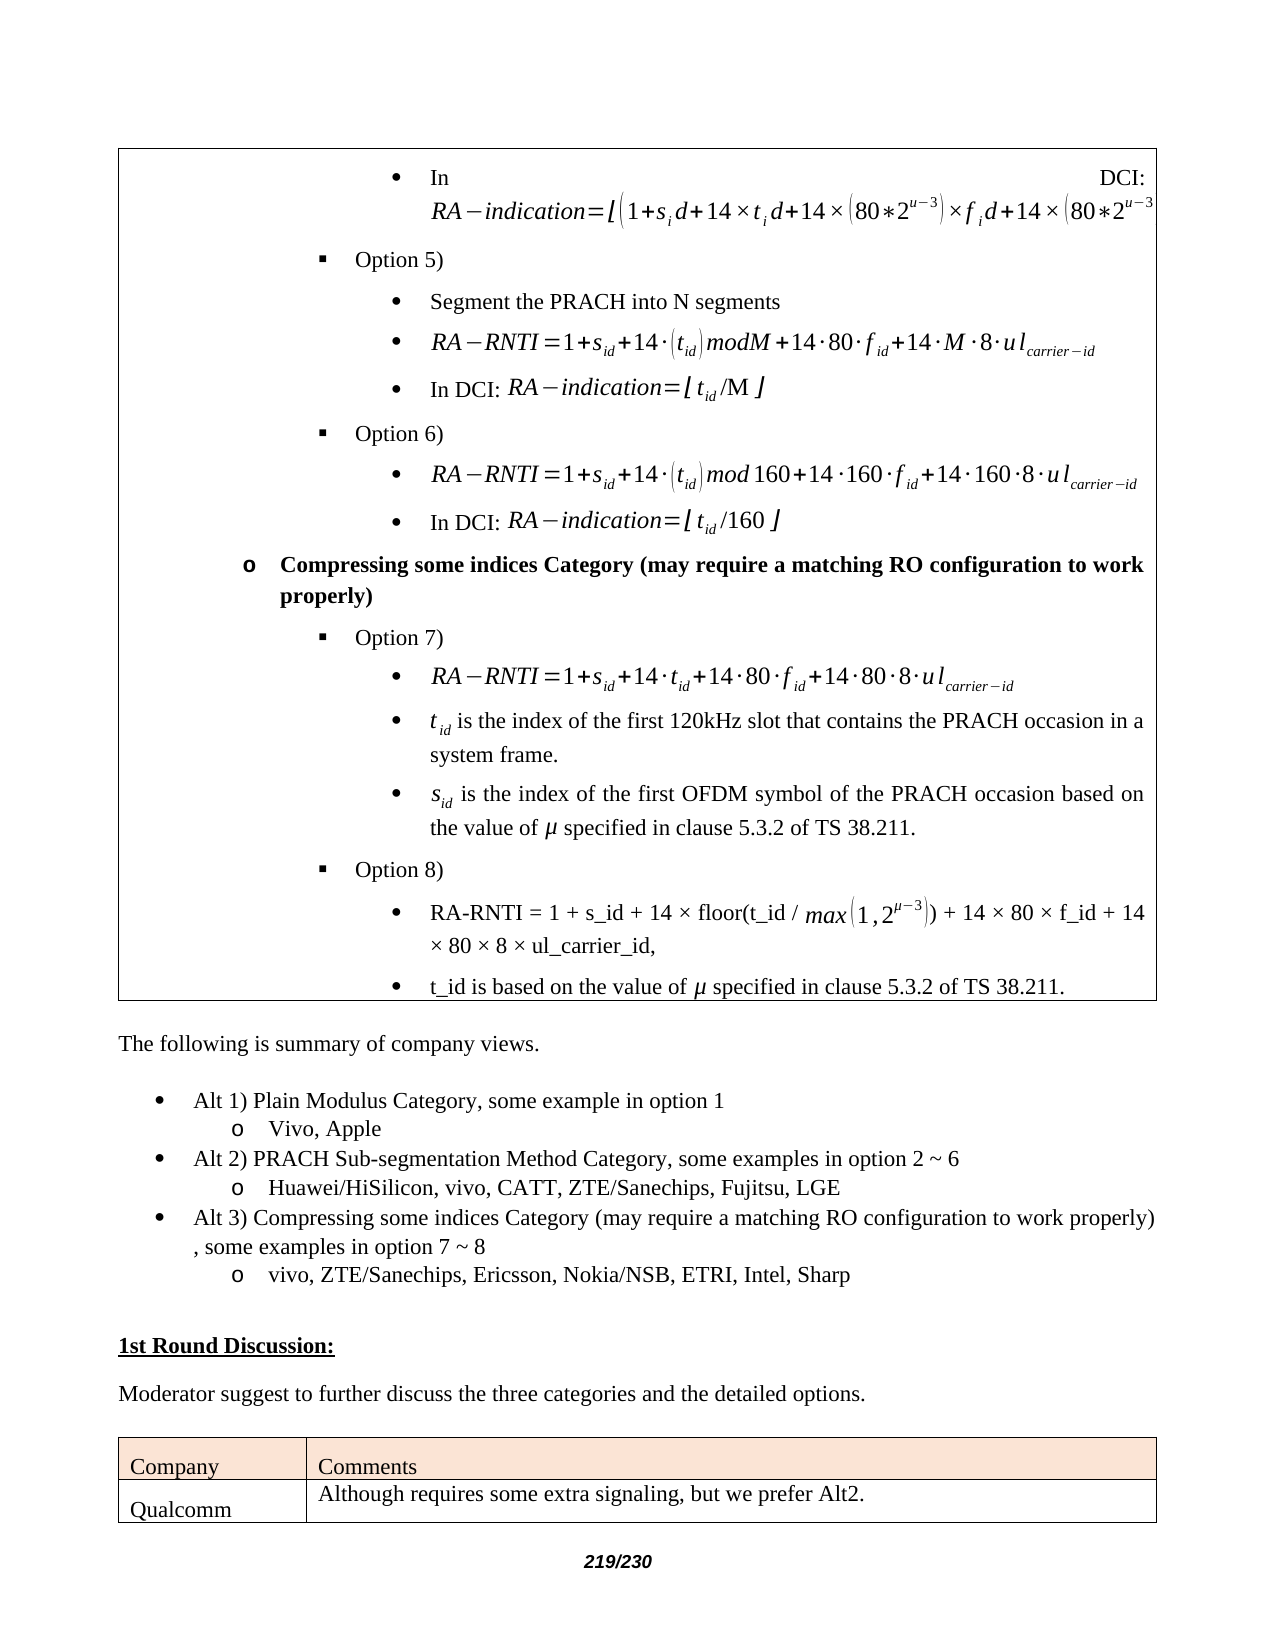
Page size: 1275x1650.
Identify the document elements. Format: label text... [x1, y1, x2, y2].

list vivo, ZTE/Sanechips, Ericsson, Nokia/NSB, ETRI, Intel, Sharp [231, 1261, 1157, 1289]
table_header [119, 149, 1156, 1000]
list Alt 3) Compressing some indices Category (may require a matching RO configuration to work properly) , some examples in option 7 ~ 8 [156, 1204, 1157, 1259]
text Moderator suggest to further discuss the three categories and the detailed options. [118, 1380, 1157, 1406]
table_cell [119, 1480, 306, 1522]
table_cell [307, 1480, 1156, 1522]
list Huawei/HiSilicon, vivo, CATT, ZTE/Sanechips, Fujitsu, LGE [231, 1174, 1157, 1202]
list Alt 1) Plain Modulus Category, some example in option 1 [156, 1087, 1157, 1113]
list Vivo, Apple [231, 1115, 1157, 1143]
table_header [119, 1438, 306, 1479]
list Alt 2) PRACH Sub-segmentation Method Category, some examples in option 2 ~ 6 [156, 1146, 1157, 1172]
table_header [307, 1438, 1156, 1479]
subtitle 1st Round Discussion: [118, 1333, 1157, 1359]
text The following is summary of company views. [118, 1030, 1157, 1056]
